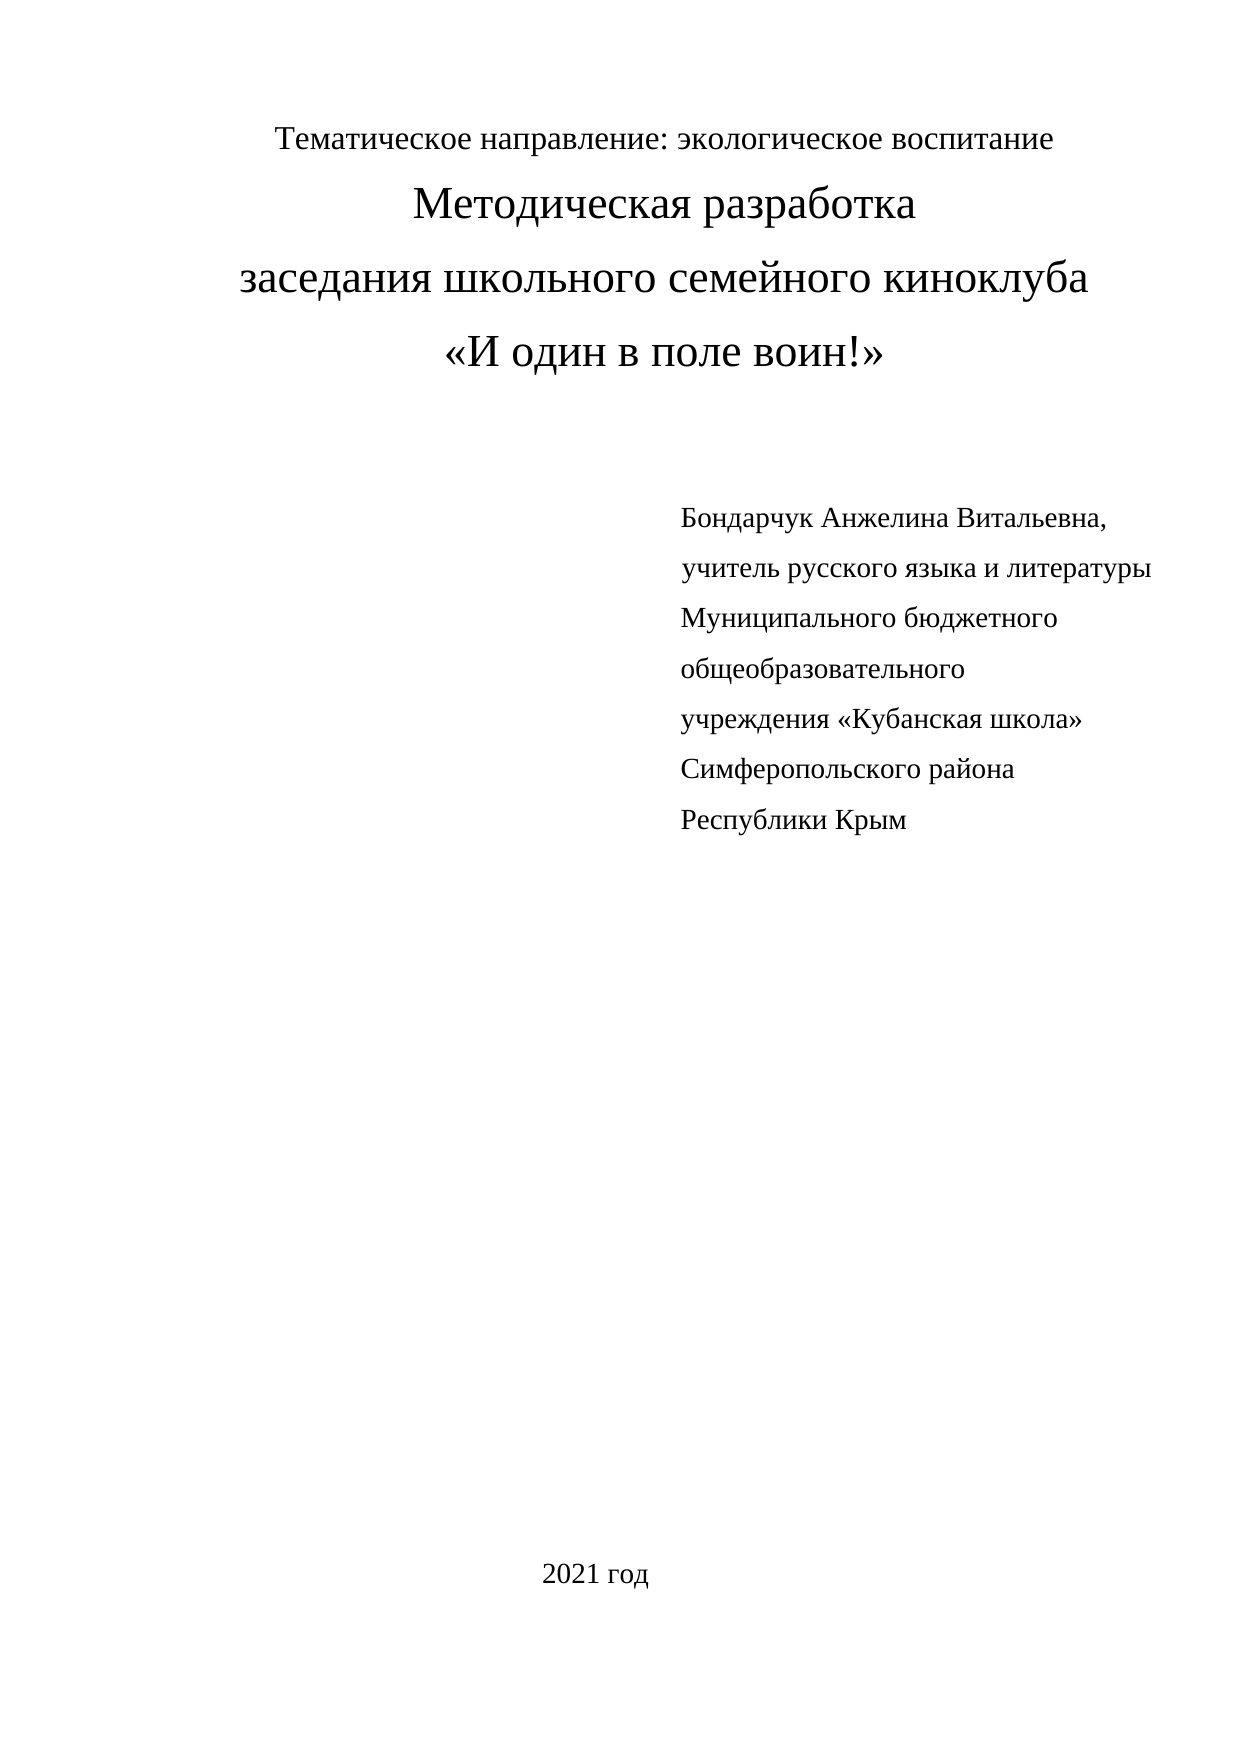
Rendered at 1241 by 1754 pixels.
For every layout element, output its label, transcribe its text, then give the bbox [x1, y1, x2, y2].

text заседания школьного семейного киноклуба [177, 250, 1152, 302]
text Муниципального бюджетного [177, 601, 1152, 634]
text учитель русского языка и литературы [177, 550, 1152, 584]
text Методическая разработка [177, 176, 1152, 229]
text Тематическое направление: экологическое воспитание [177, 118, 1152, 156]
text Симферопольского района [177, 751, 1152, 785]
text «И один в поле воин!» [177, 323, 1152, 376]
text общеобразовательного [177, 651, 1152, 684]
text 2021 год [177, 1556, 1152, 1590]
text учреждения «Кубанская школа» [177, 701, 1152, 735]
text Бондарчук Анжелина Витальевна, [177, 500, 1152, 533]
text Республики Крым [177, 802, 1152, 835]
